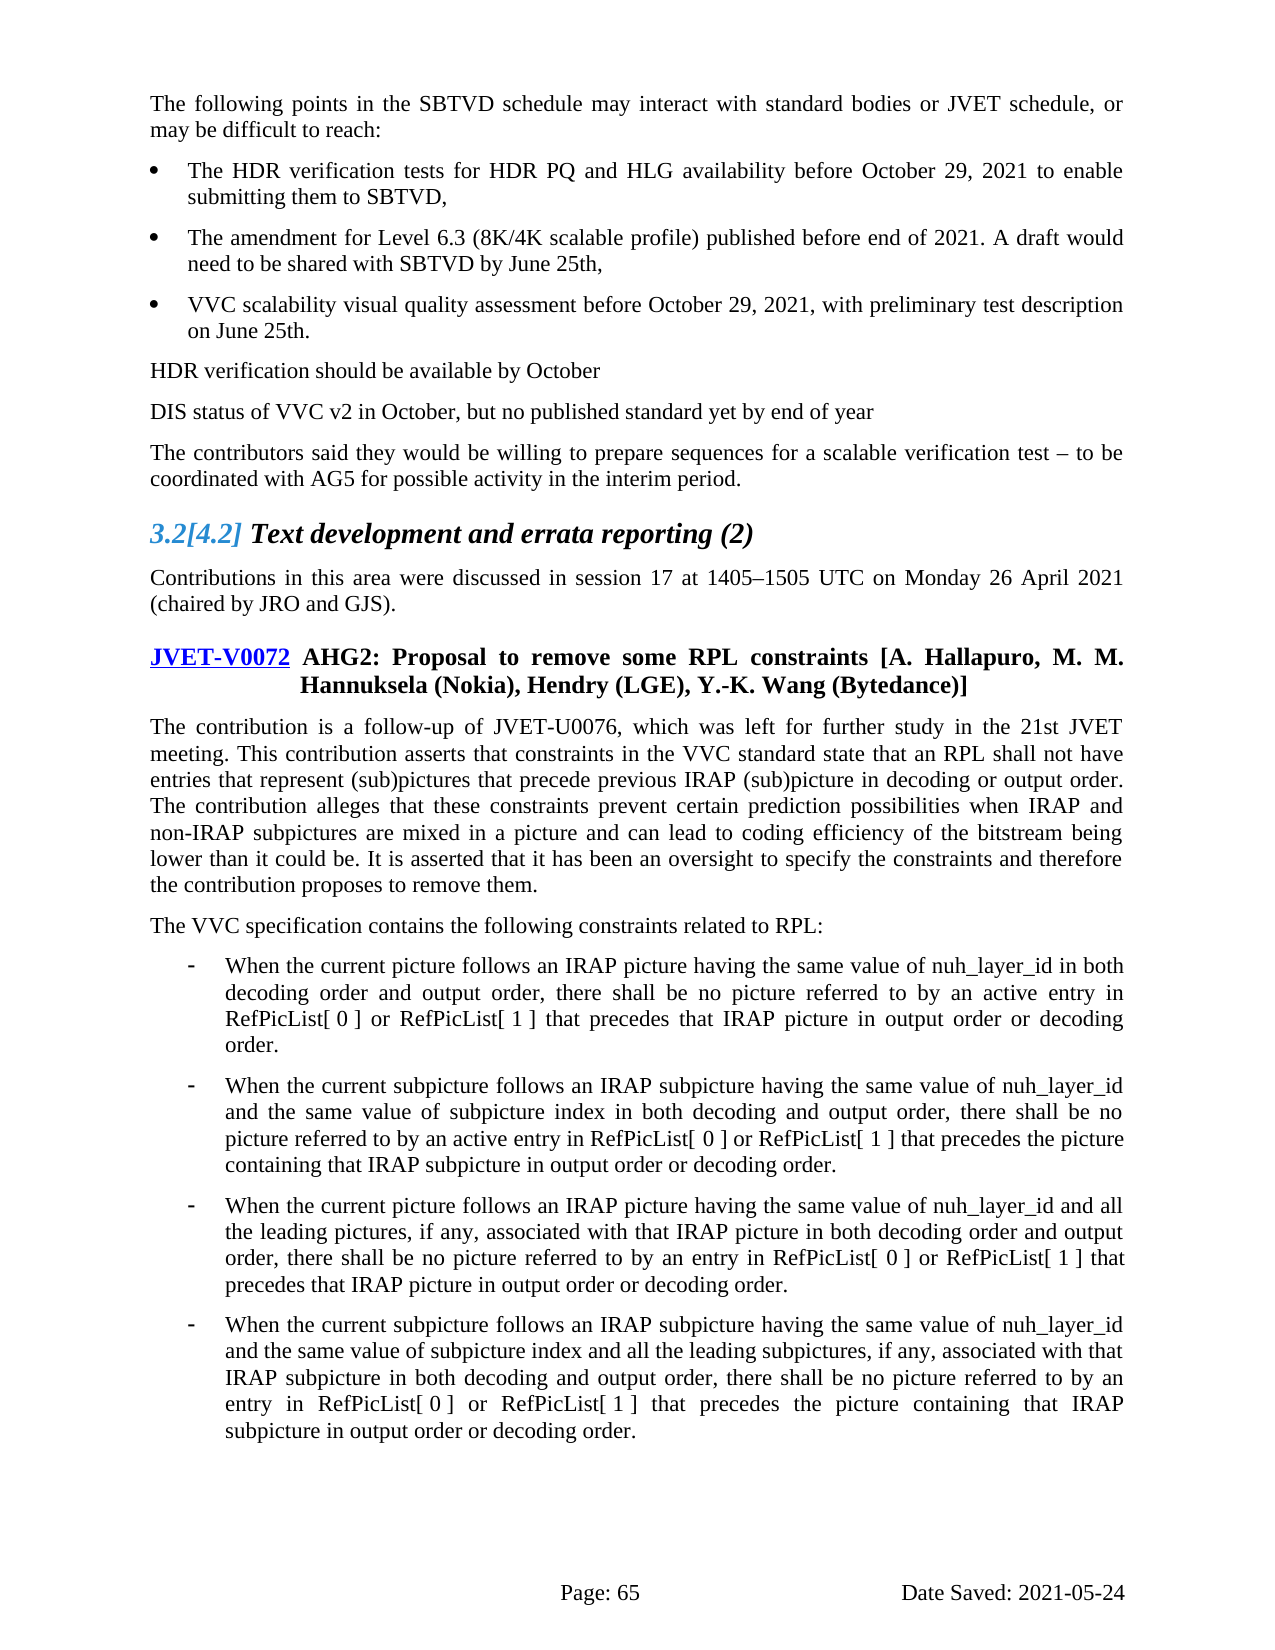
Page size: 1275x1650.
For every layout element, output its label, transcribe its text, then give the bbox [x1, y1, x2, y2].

text Contributions in this area were discussed in session 17 at 1405–1505 UTC on Monday 26 April 2021 (chaired by JRO and GJS). [150, 564, 1125, 617]
text The contribution is a follow-up of JVET-U0076, which was left for further study in the 21st JVET meeting. This contribution asserts that constraints in the VVC standard state that an RPL shall not have entries that represent (sub)pictures that precede previous IRAP (sub)picture in decoding or output order. The contribution alleges that these constraints prevent certain prediction possibilities when IRAP and non-IRAP subpictures are mixed in a picture and can lead to coding efficiency of the bitstream being lower than it could be. It is asserted that it has been an oversight to specify the constraints and therefore the contribution proposes to remove them. [150, 713, 1125, 898]
text DIS status of VVC v2 in October, but no published standard yet by end of year [150, 398, 1125, 424]
subtitle Text development and errata reporting (2) [150, 516, 1125, 550]
list When the current subpicture follows an IRAP subpicture having the same value of nuh_layer_id and the same value of subpicture index and all the leading subpictures, if any, associated with that IRAP subpicture in both decoding and output order, there shall be no picture referred to by an entry in RefPicList[ 0 ] or RefPicList[ 1 ] that precedes the picture containing that IRAP subpicture in output order or decoding order. [187, 1311, 1125, 1443]
list The amendment for Level 6.3 (8K/4K scalable profile) published before end of 2021. A draft would need to be shared with SBTVD by June 25th, [150, 224, 1125, 276]
text The VVC specification contains the following constraints related to RPL: [150, 912, 1125, 938]
subtitle JVET-V0072 AHG2: Proposal to remove some RPL constraints [A. Hallapuro, M. M. Hannuksela (Nokia), Hendry (LGE), Y.-K. Wang (Bytedance)] [150, 642, 1125, 699]
list When the current picture follows an IRAP picture having the same value of nuh_layer_id and all the leading pictures, if any, associated with that IRAP picture in both decoding order and output order, there shall be no picture referred to by an entry in RefPicList[ 0 ] or RefPicList[ 1 ] that precedes that IRAP picture in output order or decoding order. [187, 1192, 1125, 1297]
list When the current subpicture follows an IRAP subpicture having the same value of nuh_layer_id and the same value of subpicture index in both decoding and output order, there shall be no picture referred to by an active entry in RefPicList[ 0 ] or RefPicList[ 1 ] that precedes the picture containing that IRAP subpicture in output order or decoding order. [187, 1072, 1125, 1177]
text The following points in the SBTVD schedule may interact with standard bodies or JVET schedule, or may be difficult to reach: [150, 90, 1125, 143]
list When the current picture follows an IRAP picture having the same value of nuh_layer_id in both decoding order and output order, there shall be no picture referred to by an active entry in RefPicList[ 0 ] or RefPicList[ 1 ] that precedes that IRAP picture in output order or decoding order. [187, 952, 1125, 1058]
list VVC scalability visual quality assessment before October 29, 2021, with preliminary test description on June 25th. [150, 291, 1125, 343]
list The HDR verification tests for HDR PQ and HLG availability before October 29, 2021 to enable submitting them to SBTVD, [150, 157, 1125, 209]
text HDR verification should be available by October [150, 357, 1125, 384]
text The contributors said they would be willing to prepare sequences for a scalable verification test – to be coordinated with AG5 for possible activity in the interim period. [150, 438, 1125, 491]
